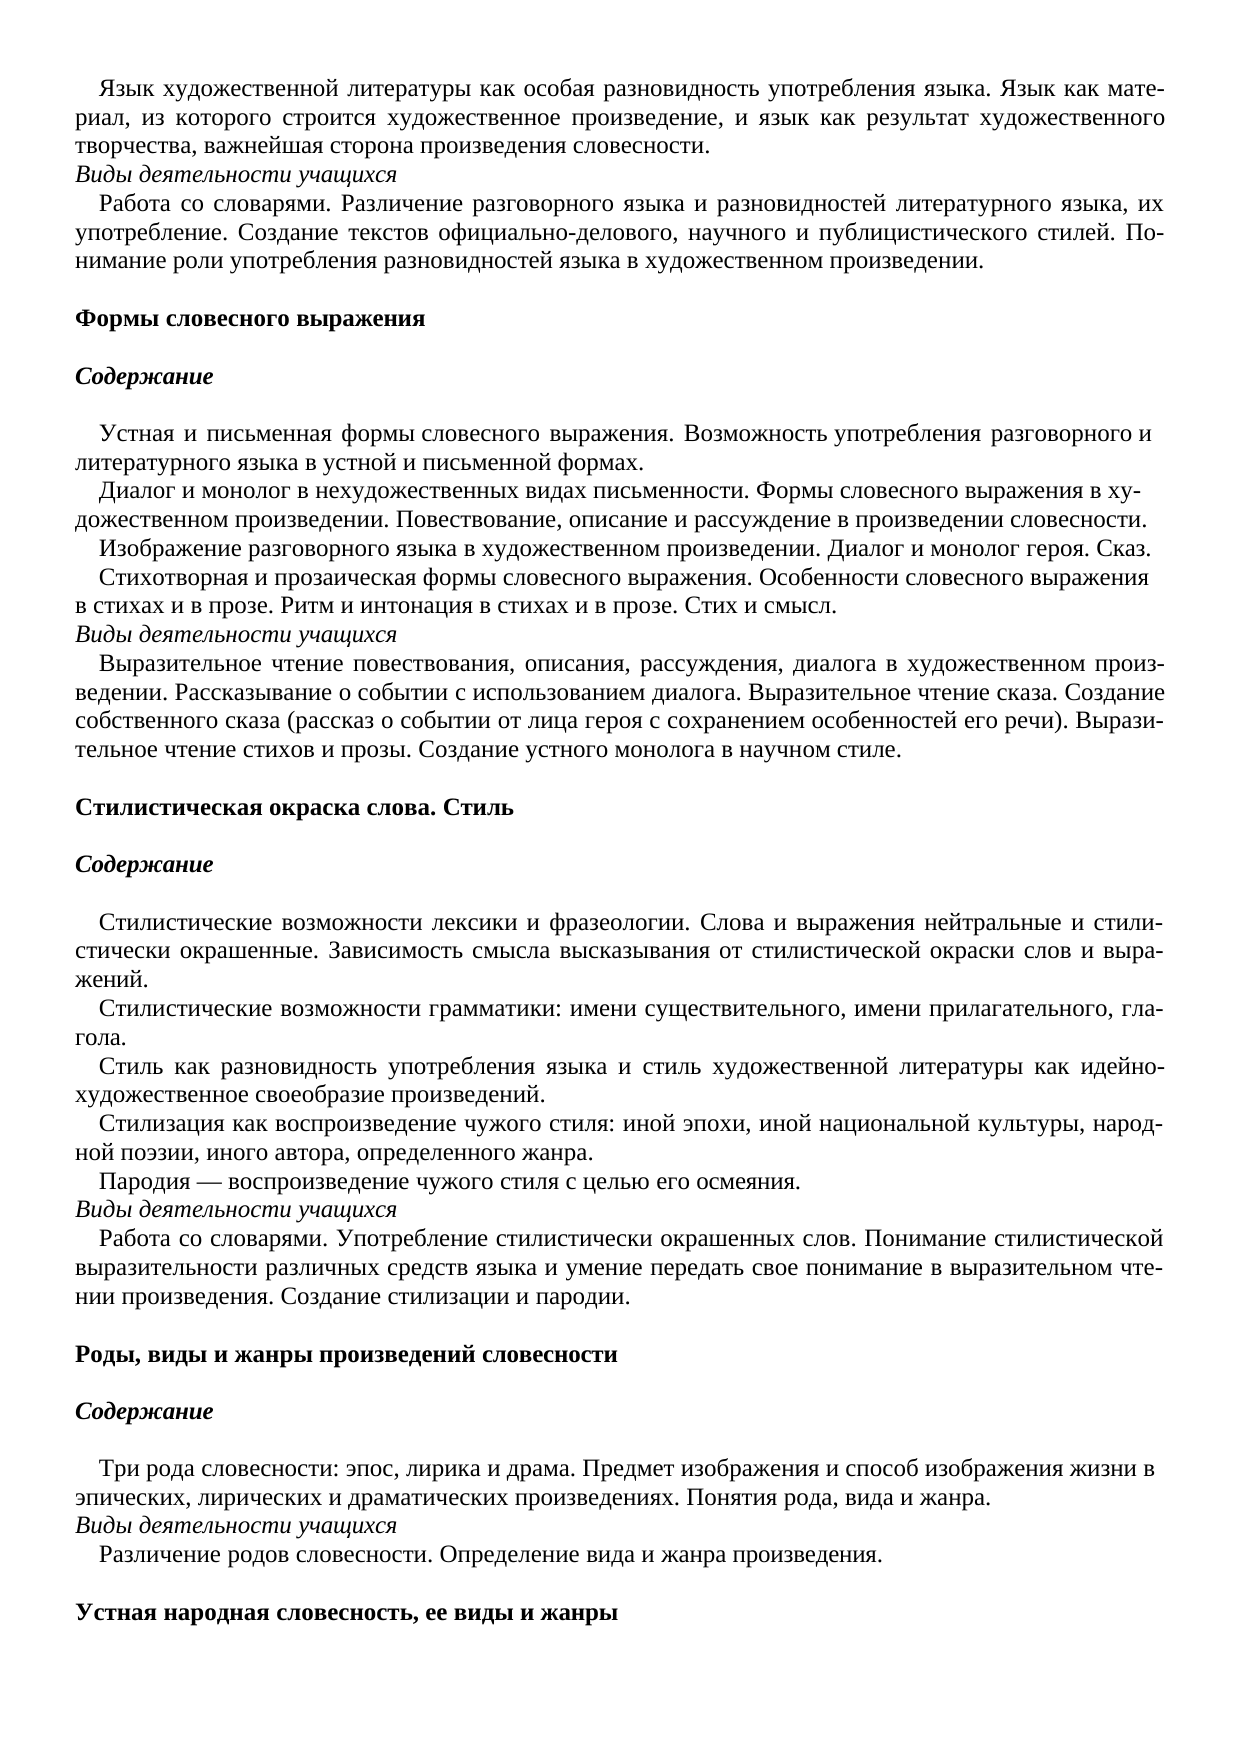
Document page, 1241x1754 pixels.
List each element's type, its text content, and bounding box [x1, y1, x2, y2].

text Стихотворная и прозаическая формы словесного выражения. Особенности словесного выражения в стихах и в прозе. Ритм и интонация в стихах и в прозе. Стих и смысл. [75, 562, 1161, 619]
text Работа со словарями. Употребление стилистически окрашенных слов. Понимание стилистической выразительности различных средств языка и умение передать свое понимание в выразительном чте- нии произведения. Создание стилизации и пародии. [75, 1223, 1165, 1309]
subtitle Содержание [75, 361, 1196, 389]
text Диалог и монолог в нехудожественных видах письменности. Формы словесного выражения в ху- дожественном произведении. Повествование, описание и рассуждение в произведении словесности. [75, 476, 1196, 533]
text Работа со словарями. Различение разговорного языка и разновидностей литературного языка, их употребление. Создание текстов официально-делового, научного и публицистического стилей. По- нимание роли употребления разновидностей языка в художественном произведении. [75, 188, 1165, 274]
text Виды деятельности учащихся [75, 1194, 1196, 1223]
subtitle Содержание [75, 1396, 1196, 1425]
text Виды деятельности учащихся [75, 1511, 1196, 1539]
text Пародия — воспроизведение чужого стиля с целью его осмеяния. [99, 1166, 1196, 1194]
text Язык художественной литературы как особая разновидность употребления языка. Язык как мате- риал, из которого строится художественное произведение, и язык как результат художественного творчества, важнейшая сторона произведения словесности. [75, 73, 1166, 159]
text Различение родов словесности. Определение вида и жанра произведения. [99, 1539, 1196, 1568]
subtitle Формы словесного выражения [75, 303, 1196, 332]
subtitle Роды, виды и жанры произведений словесности [75, 1339, 1196, 1367]
text Выразительное чтение повествования, описания, рассуждения, диалога в художественном произ- ведении. Рассказывание о событии с использованием диалога. Выразительное чтение сказа. Создание собственного сказа (рассказ о событии от лица героя с сохранением особенностей его речи). Вырази- тельное чтение стихов и прозы. Создание устного монолога в научном стиле. [75, 648, 1166, 763]
text Виды деятельности учащихся [75, 619, 1196, 648]
text Изображение разговорного языка в художественном произведении. Диалог и монолог героя. Сказ. [99, 533, 1196, 562]
text Стиль как разновидность употребления языка и стиль художественной литературы как идейно- художественное своеобразие произведений. [75, 1051, 1166, 1108]
subtitle Стилистическая окраска слова. Стиль [75, 792, 1196, 821]
text Стилизация как воспроизведение чужого стиля: иной эпохи, иной национальной культуры, народ- ной поэзии, иного автора, определенного жанра. [75, 1108, 1165, 1166]
text Стилистические возможности лексики и фразеологии. Слова и выражения нейтральные и стили- стически окрашенные. Зависимость смысла высказывания от стилистической окраски слов и выра- жений. [75, 907, 1165, 993]
text Виды деятельности учащихся [75, 159, 1196, 188]
subtitle Устная народная словесность, ее виды и жанры [75, 1597, 1196, 1626]
text Устная и письменная формы словесного выражения. Возможность употребления разговорного и литературного языка в устной и письменной формах. [75, 418, 1196, 476]
text Три рода словесности: эпос, лирика и драма. Предмет изображения и способ изображения жизни в эпических, лирических и драматических произведениях. Понятия рода, вида и жанра. [75, 1453, 1196, 1511]
text Стилистические возможности грамматики: имени существительного, имени прилагательного, гла- гола. [75, 993, 1165, 1051]
subtitle Содержание [75, 849, 1196, 878]
